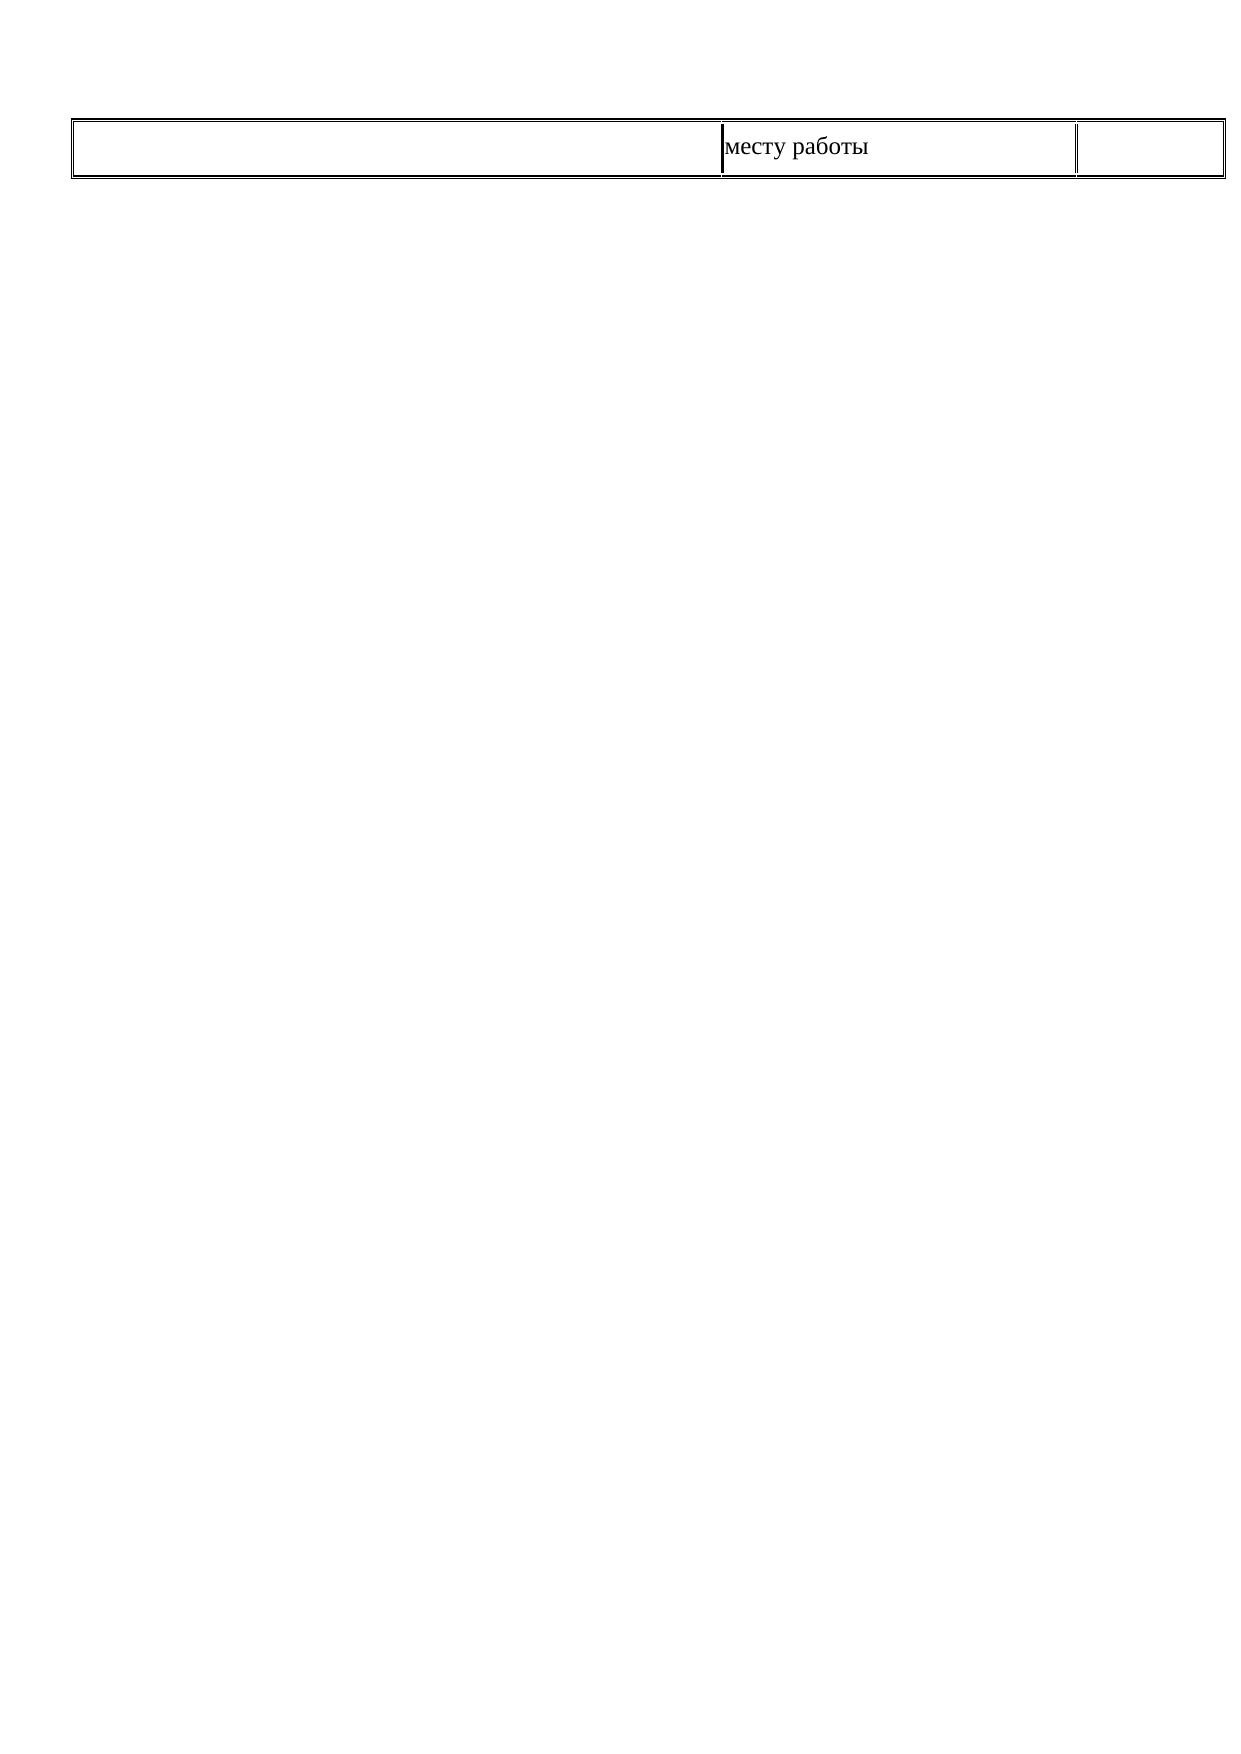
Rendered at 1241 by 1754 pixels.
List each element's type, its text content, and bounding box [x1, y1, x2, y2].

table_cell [74, 120, 722, 175]
table_cell По месту работы [1076, 122, 1223, 175]
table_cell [722, 122, 1076, 175]
